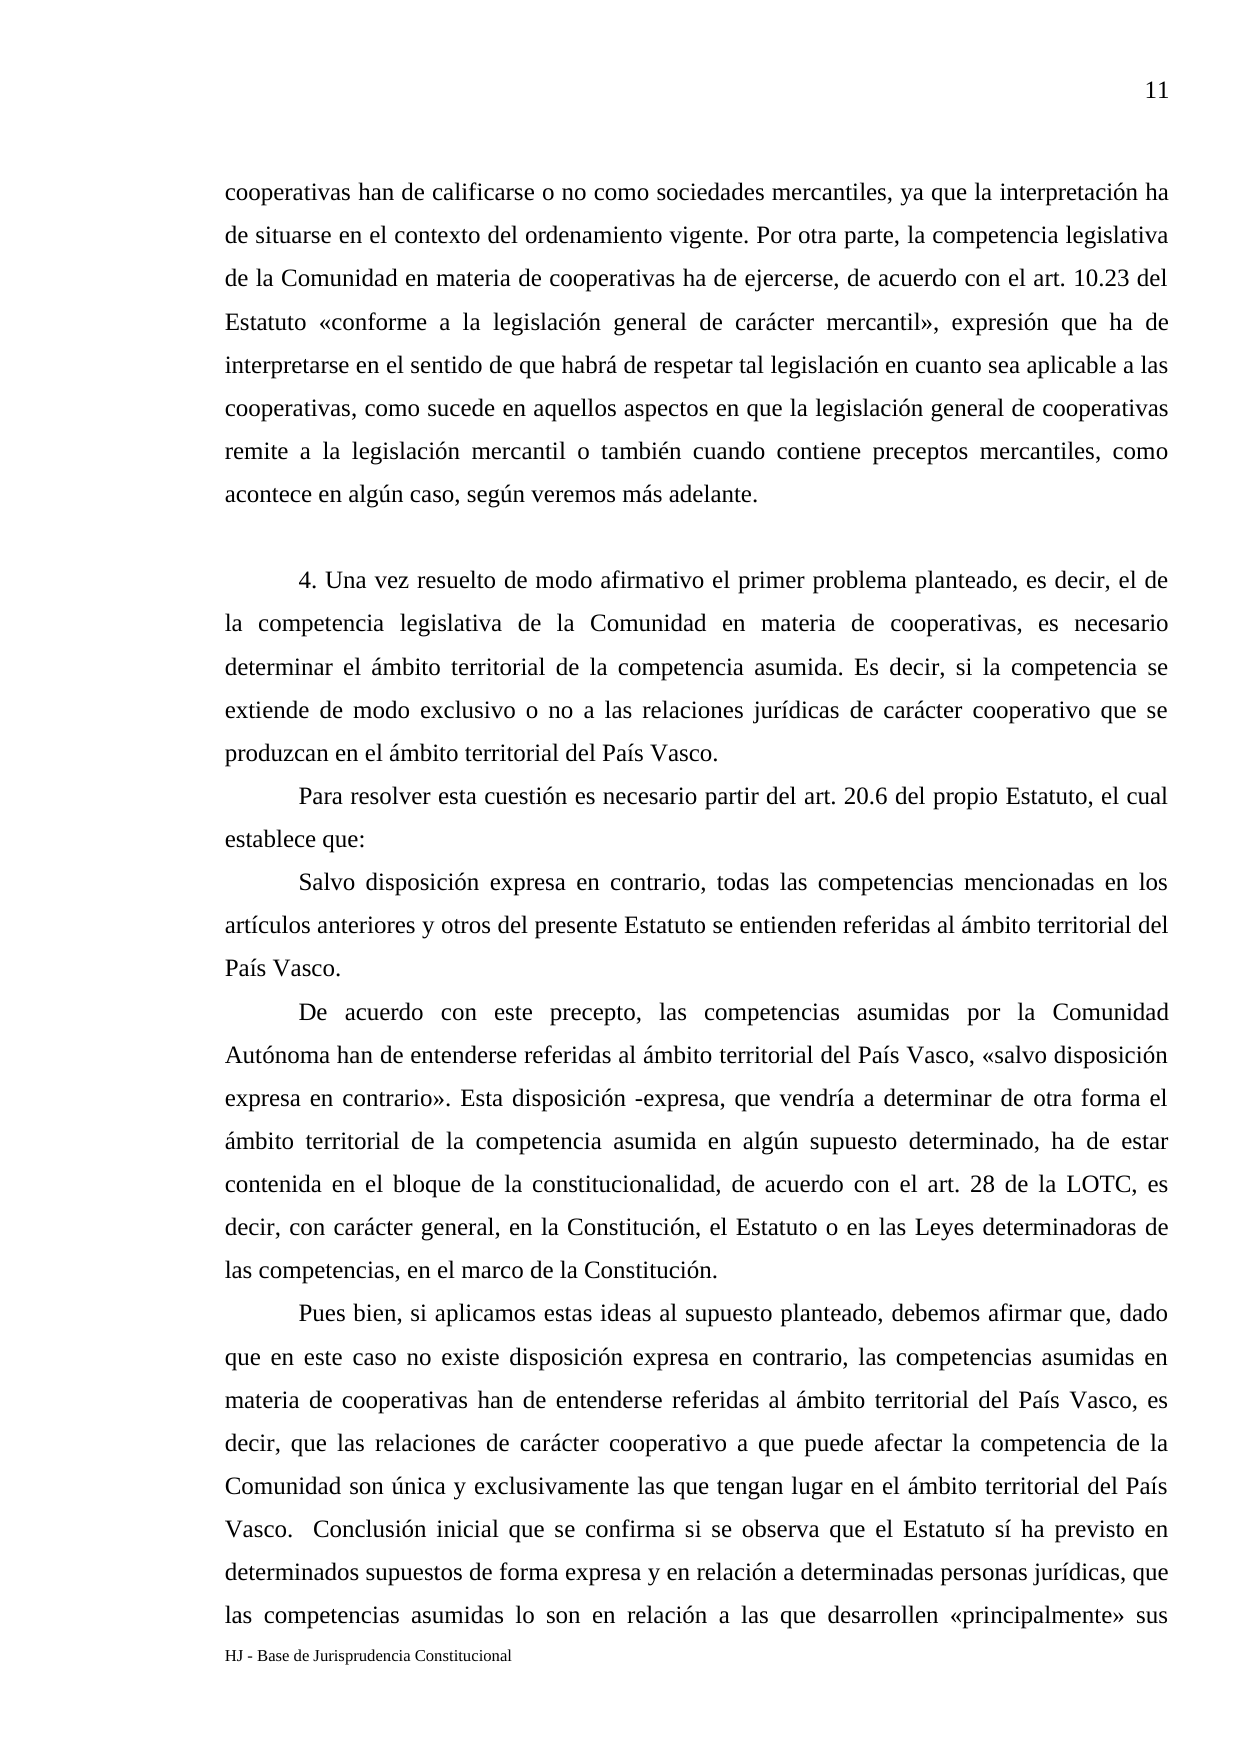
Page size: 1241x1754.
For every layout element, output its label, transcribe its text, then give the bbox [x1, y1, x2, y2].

text 4. Una vez resuelto de modo afirmativo el primer problema planteado, es decir, el de la competencia legislativa de la Comunidad en materia de cooperativas, es necesario determinar el ámbito territorial de la competencia asumida. Es decir, si la competencia se extiende de modo exclusivo o no a las relaciones jurídicas de carácter cooperativo que se produzcan en el ámbito territorial del País Vasco. [224, 565, 1169, 767]
text De acuerdo con este precepto, las competencias asumidas por la Comunidad Autónoma han de entenderse referidas al ámbito territorial del País Vasco, «salvo disposición expresa en contrario». Esta disposición -expresa, que vendría a determinar de otra forma el ámbito territorial de la competencia asumida en algún supuesto determinado, ha de estar contenida en el bloque de la constitucionalidad, de acuerdo con el art. 28 de la LOTC, es decir, con carácter general, en la Constitución, el Estatuto o en las Leyes determinadoras de las competencias, en el marco de la Constitución. [224, 997, 1169, 1284]
text Salvo disposición expresa en contrario, todas las competencias mencionadas en los artículos anteriores y otros del presente Estatuto se entienden referidas al ámbito territorial del País Vasco. [224, 867, 1169, 982]
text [224, 177, 1169, 508]
text Para resolver esta cuestión es necesario partir del art. 20.6 del propio Estatuto, el cual establece que: [224, 781, 1169, 853]
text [224, 1298, 1169, 1629]
